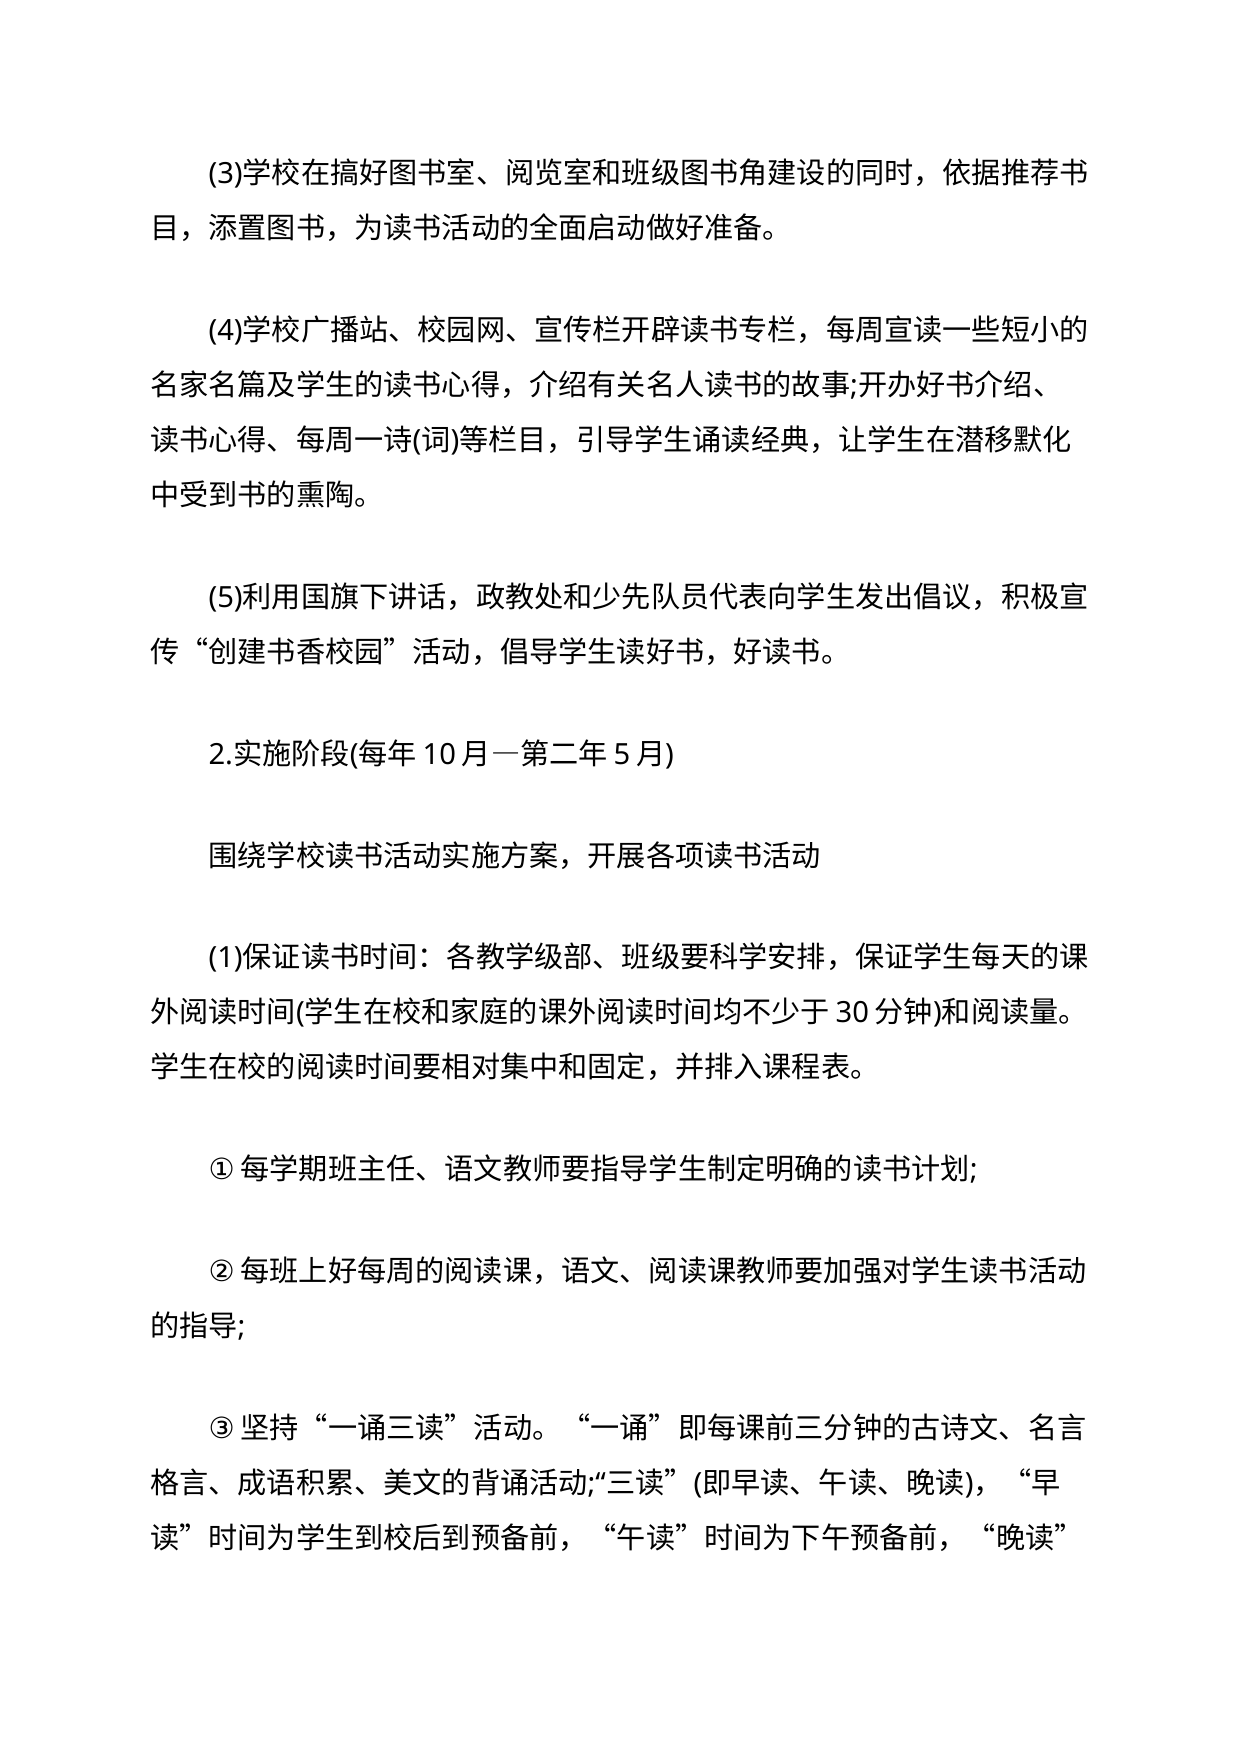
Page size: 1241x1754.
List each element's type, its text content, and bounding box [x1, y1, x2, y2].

text ②每班上好每周的阅读课，语文、阅读课教师要加强对学生读书活动的指导; [150, 1248, 1090, 1345]
text (1)保证读书时间：各教学级部、班级要科学安排，保证学生每天的课外阅读时间(学生在校和家庭的课外阅读时间均不少于30分钟)和阅读量。学生在校的阅读时间要相对集中和固定，并排入课程表。 [150, 934, 1090, 1086]
text 2.实施阶段(每年10月—第二年5月) [150, 730, 1090, 773]
text (4)学校广播站、校园网、宣传栏开辟读书专栏，每周宣读一些短小的名家名篇及学生的读书心得，介绍有关名人读书的故事;开办好书介绍、读书心得、每周一诗(词)等栏目，引导学生诵读经典，让学生在潜移默化中受到书的熏陶。 [150, 307, 1090, 514]
text ①每学期班主任、语文教师要指导学生制定明确的读书计划; [150, 1146, 1090, 1188]
text (3)学校在搞好图书室、阅览室和班级图书角建设的同时，依据推荐书目，添置图书，为读书活动的全面启动做好准备。 [150, 150, 1090, 247]
text 围绕学校读书活动实施方案，开展各项读书活动 [150, 832, 1090, 874]
text (5)利用国旗下讲话，政教处和少先队员代表向学生发出倡议，积极宣传“创建书香校园”活动，倡导学生读好书，好读书。 [150, 573, 1090, 671]
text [150, 1405, 1090, 1557]
